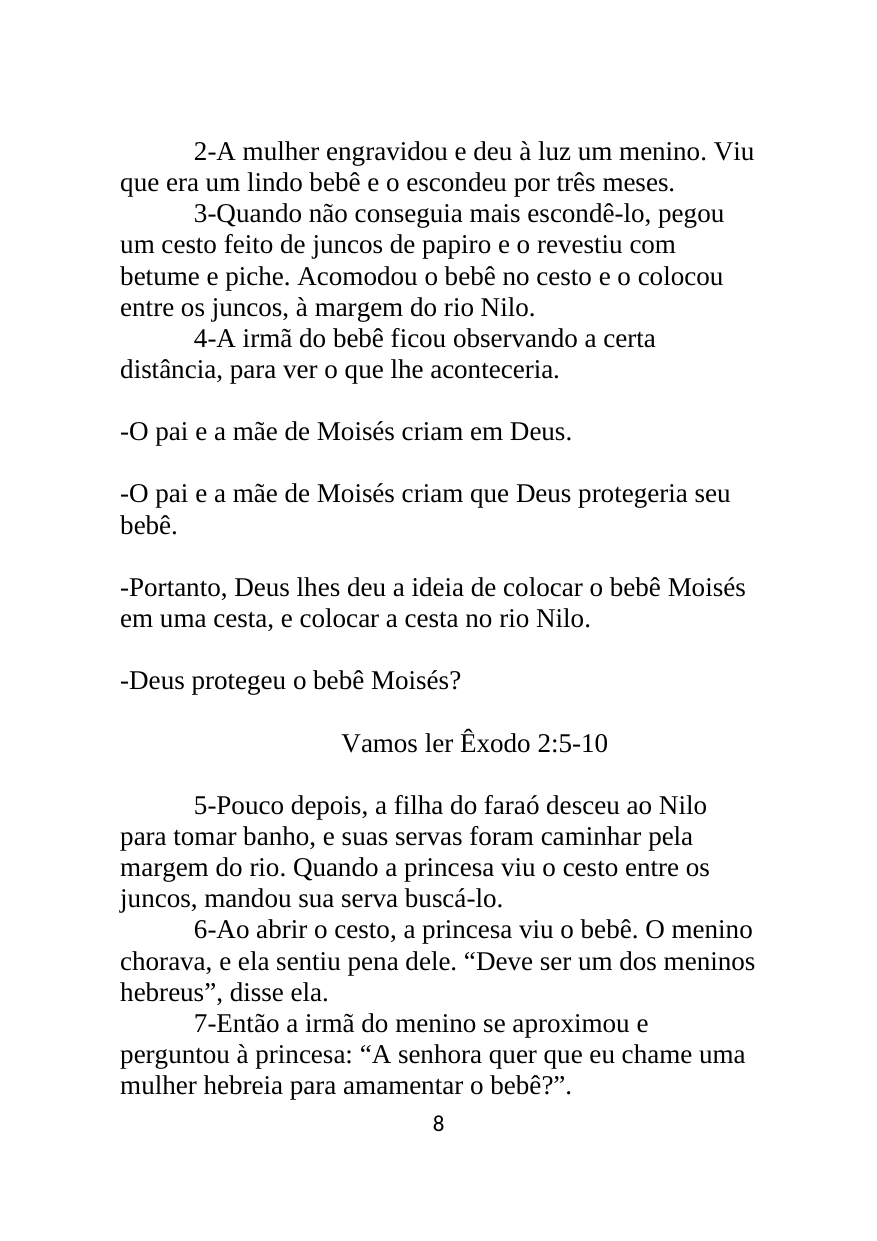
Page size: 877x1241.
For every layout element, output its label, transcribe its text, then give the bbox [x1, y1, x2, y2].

text -Deus protegeu o bebê Moisés? [120, 664, 757, 696]
text -O pai e a mãe de Moisés criam que Deus protegeria seu bebê. [120, 478, 757, 540]
text 7-Então a irmã do menino se aproximou e perguntou à princesa: “A senhora quer que eu chame uma mulher hebreia para amamentar o bebê?”. [120, 1007, 757, 1101]
text 6-Ao abrir o cesto, a princesa viu o bebê. O menino chorava, e ela sentiu pena dele. “Deve ser um dos meninos hebreus”, disse ela. [120, 914, 757, 1007]
text 2-A mulher engravidou e deu à luz um menino. Viu que era um lindo bebê e o escondeu por três meses. [120, 135, 757, 197]
text Vamos ler Êxodo 2:5-10 [267, 727, 757, 758]
text 4-A irmã do bebê ficou observando a certa distância, para ver o que lhe aconteceria. [120, 322, 757, 384]
text 3-Quando não conseguia mais escondê-lo, pegou um cesto feito de juncos de papiro e o revestiu com betume e piche. Acomodou o bebê no cesto e o colocou entre os juncos, à margem do rio Nilo. [120, 197, 757, 322]
text -Portanto, Deus lhes deu a ideia de colocar o bebê Moisés em uma cesta, e colocar a cesta no rio Nilo. [120, 571, 757, 633]
text 5-Pouco depois, a filha do faraó desceu ao Nilo para tomar banho, e suas servas foram caminhar pela margem do rio. Quando a princesa viu o cesto entre os juncos, mandou sua serva buscá-lo. [120, 789, 757, 914]
text -O pai e a mãe de Moisés criam em Deus. [120, 415, 757, 446]
